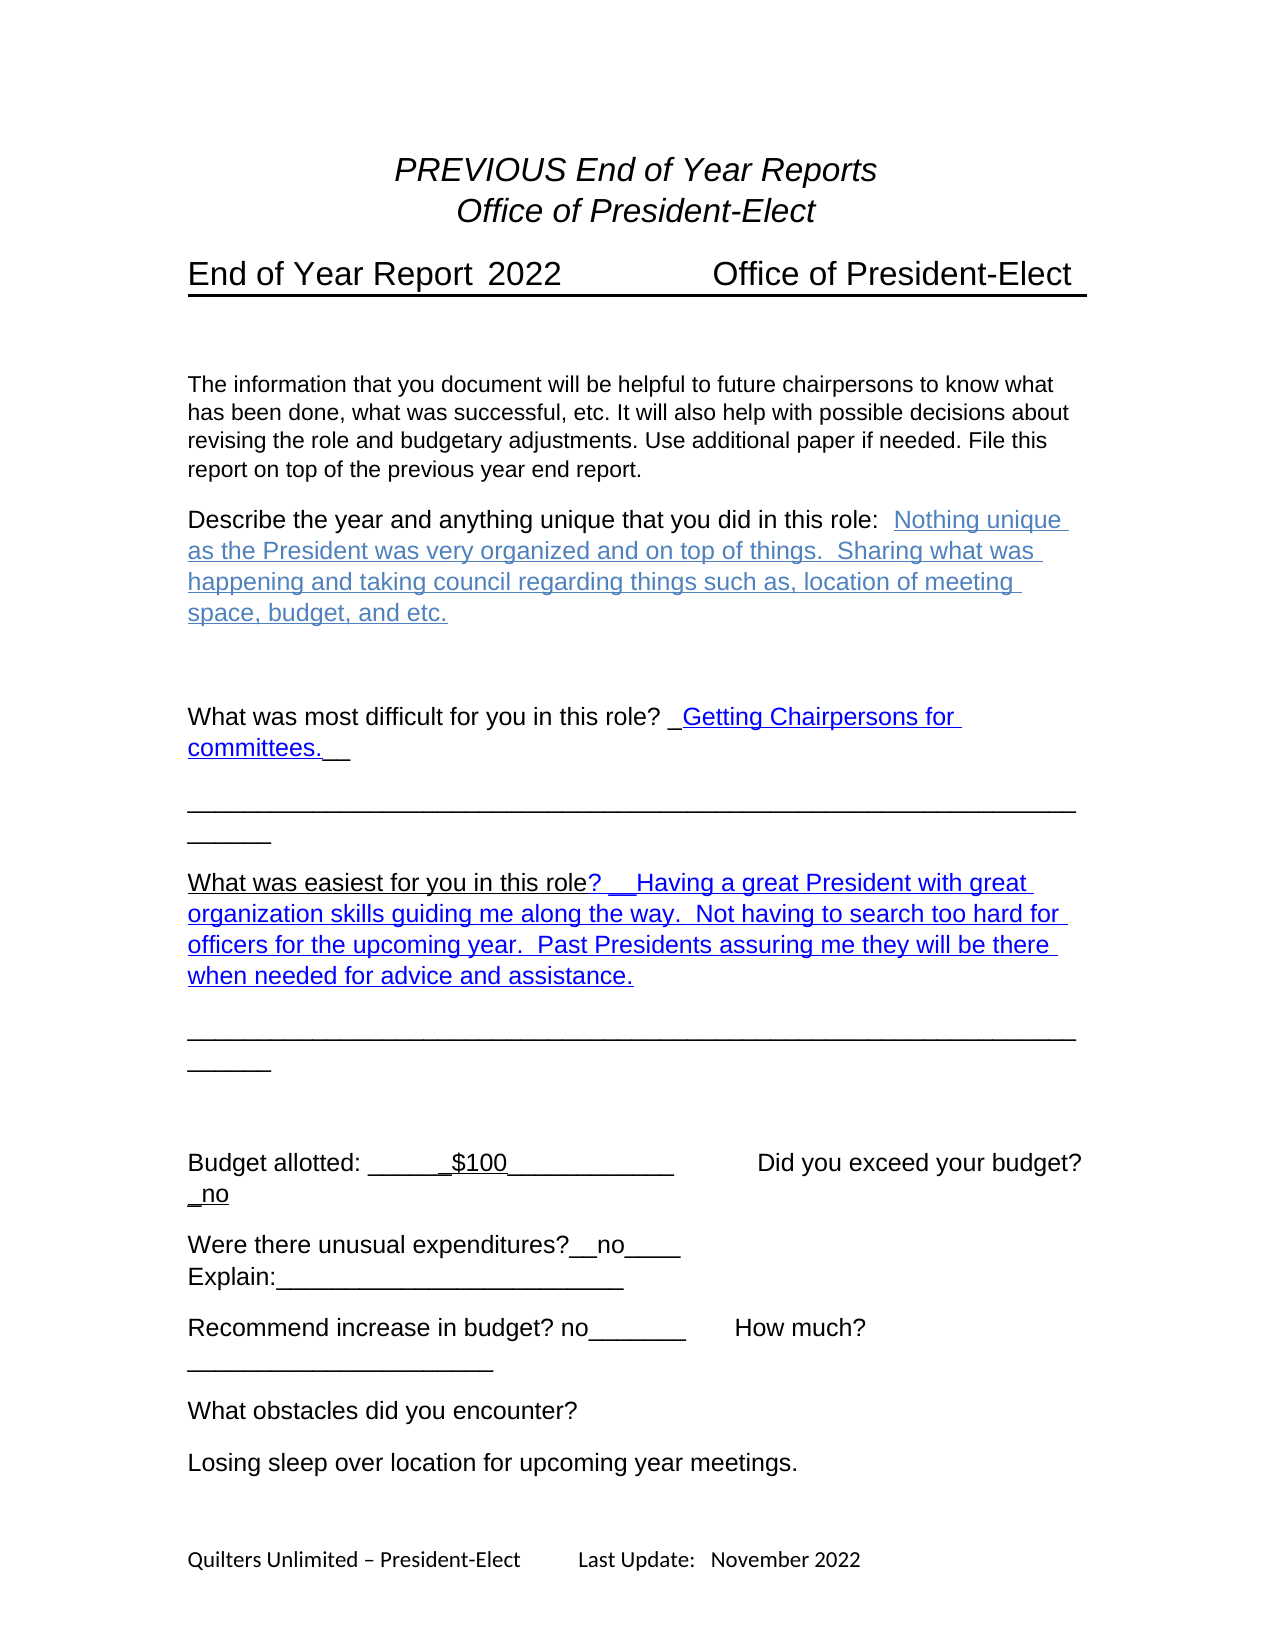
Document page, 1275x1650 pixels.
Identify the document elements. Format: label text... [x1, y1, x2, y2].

text What was easiest for you in this role? __Having a great President with great organization skills guiding me along the way. Not having to search too hard for officers for the upcoming year. Past Presidents assuring me they will be there when needed for advice and assistance. [187, 868, 1087, 990]
text Were there unusual expenditures?__no____ Explain:_________________________ [187, 1231, 1087, 1290]
text ______________________________________________________________________ [187, 1013, 1087, 1073]
text End of Year Report 2022 Office of President-Elect [187, 254, 1087, 297]
text Budget allotted: ______$100____________ Did you exceed your budget?_no [187, 1148, 1087, 1207]
text Describe the year and anything unique that you did in this role: Nothing unique as the President was very organized and on top of things. Sharing what was happening and taking council regarding things such as, location of meeting space, budget, and etc. [187, 505, 1087, 627]
text Recommend increase in budget? no_______ How much? ______________________ [187, 1313, 1087, 1373]
text The information that you document will be helpful to future chairpersons to know what has been done, what was successful, etc. It will also help with possible decisions about revising the role and budgetary adjustments. Use additional paper if needed. File this report on top of the previous year end report. [187, 371, 1087, 482]
text What was most difficult for you in this role? _Getting Chairpersons for committees.__ [187, 702, 1087, 762]
text ______________________________________________________________________ [187, 785, 1087, 845]
text What obstacles did you encounter? [187, 1396, 1087, 1425]
text PREVIOUS End of Year Reports Office of President-Elect [187, 150, 1087, 230]
text Losing sleep over location for upcoming year meetings. [187, 1448, 1087, 1477]
